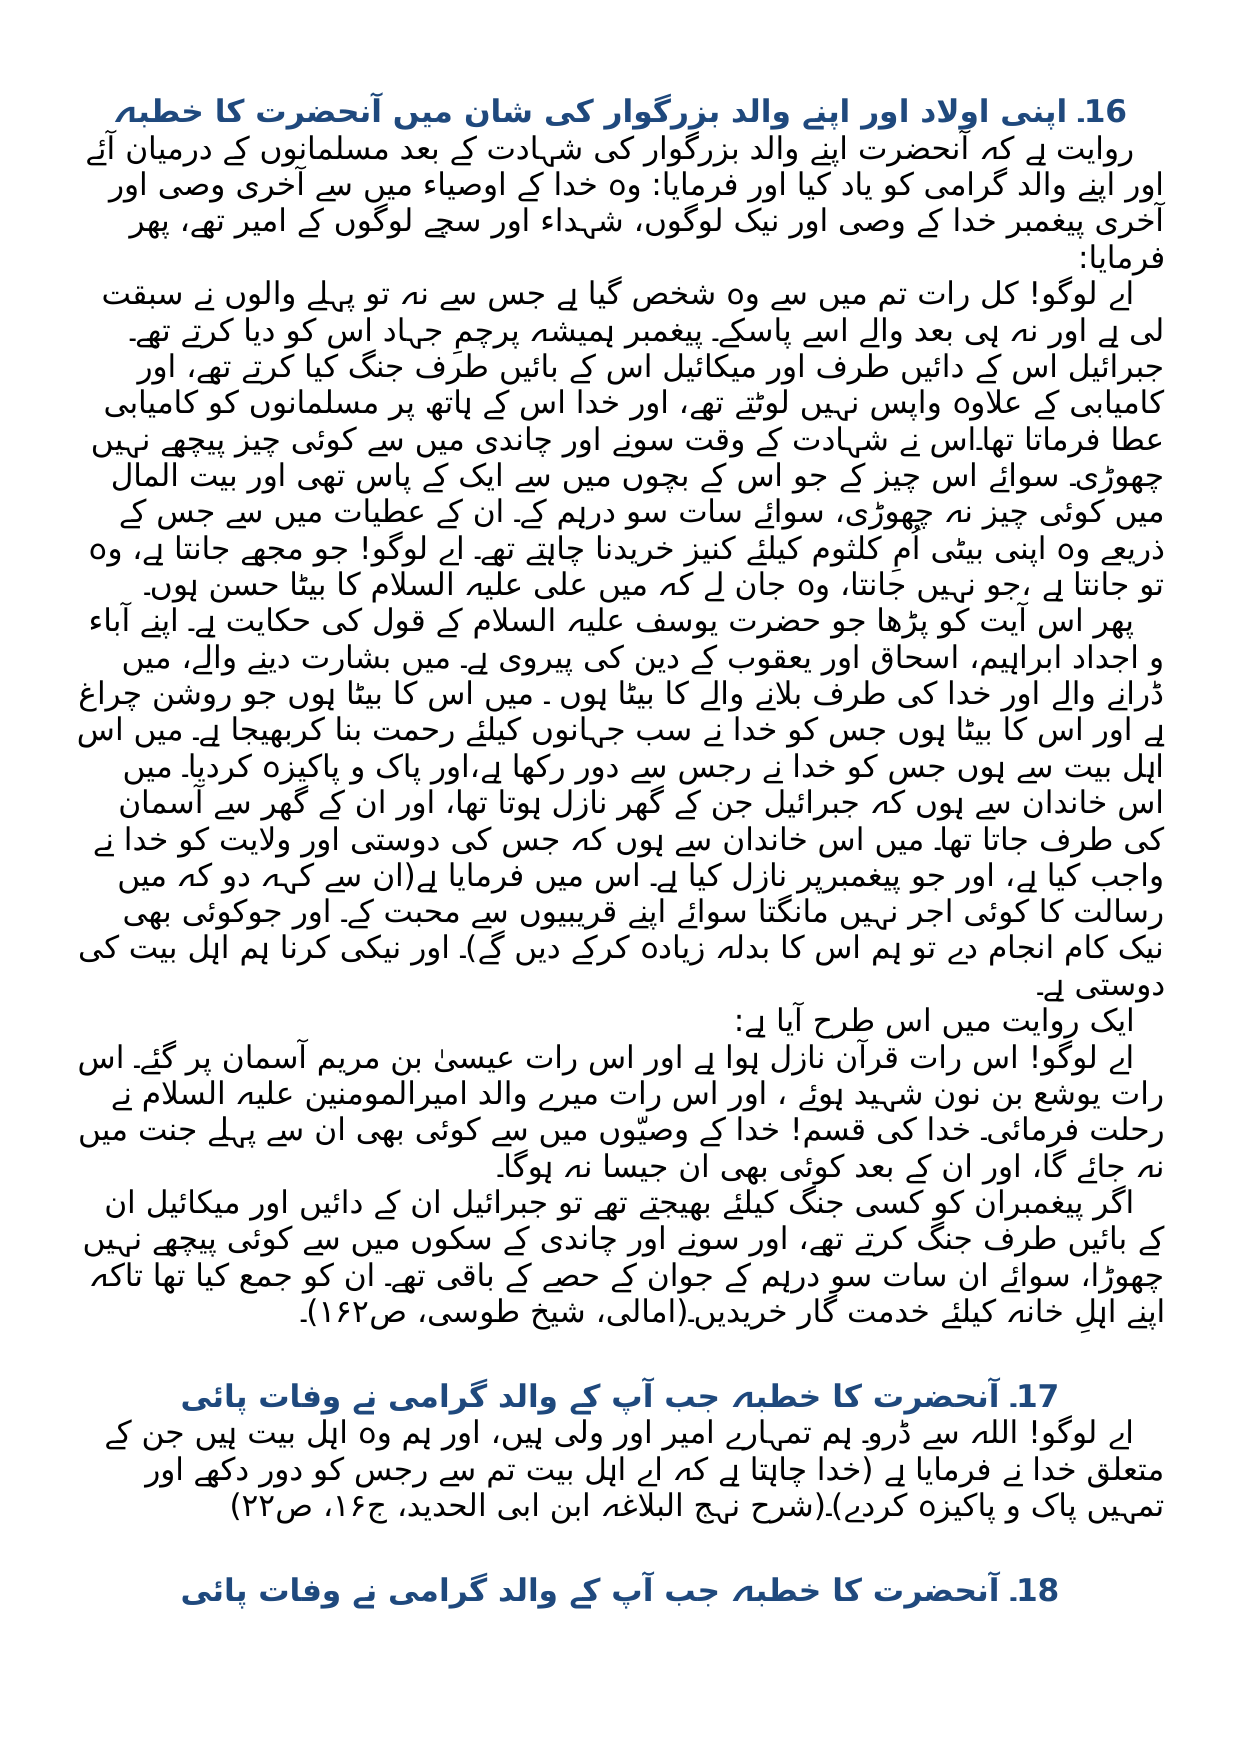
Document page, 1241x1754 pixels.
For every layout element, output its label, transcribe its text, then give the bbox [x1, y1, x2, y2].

subtitle 16۔ اپنی اولاد اور اپنے والد بزرگوار کی شان میں آنحضرت کا خطبہ [75, 94, 1165, 130]
text اگر پیغمبران کو کسی جنگ کیلئے بھیجتے تھے تو جبرائیل ان کے دائیں اور میکائیل ان کے بائیں طرف جنگ کرتے تھے، اور سونے اور چاندی کے سکوں میں سے کوئی پیچھے نہیں چھوڑا، سوائے ان سات سو درہم کے جوان کے حصے کے باقی تھے۔ ان کو جمع کیا تھا تاکہ اپنے اہلِ خانہ کیلئے خدمت گار خریدیں۔(امالی، شیخ طوسی، ص۱۶۲)۔ [75, 1184, 1165, 1330]
text پھر اس آیت کو پڑھا جو حضرت یوسف علیہ السلام کے قول کی حکایت ہے۔ اپنے آباء و اجداد ابراہیم، اسحاق اور یعقوب کے دین کی پیروی ہے۔ میں بشارت دینے والے، میں ڈرانے والے اور خدا کی طرف بلانے والے کا بیٹا ہوں ۔ میں اس کا بیٹا ہوں جو روشن چراغ ہے اور اس کا بیٹا ہوں جس کو خدا نے سب جہانوں کیلئے رحمت بنا کربھیجا ہے۔ میں اس اہل بیت سے ہوں جس کو خدا نے رجس سے دور رکھا ہے،اور پاک و پاکیزہ کردیا۔ میں اس خاندان سے ہوں کہ جبرائیل جن کے گھر نازل ہوتا تھا، اور ان کے گھر سے آسمان کی طرف جاتا تھا۔ میں اس خاندان سے ہوں کہ جس کی دوستی اور ولایت کو خدا نے واجب کیا ہے، اور جو پیغمبرپر نازل کیا ہے۔ اس میں فرمایا ہے(ان سے کہہ دو کہ میں رسالت کا کوئی اجر نہیں مانگتا سوائے اپنے قریبیوں سے محبت کے۔ اور جوکوئی بھی نیک کام انجام دے تو ہم اس کا بدلہ زیادہ کرکے دیں گے)۔ اور نیکی کرنا ہم اہل بیت کی دوستی ہے۔ [75, 603, 1165, 1003]
text ایک روایت میں اس طرح آیا ہے: [75, 1003, 1165, 1039]
text اے لوگو! اس رات قرآن نازل ہوا ہے اور اس رات عیسیٰ بن مریم آسمان پر گئے۔ اس رات یوشع بن نون شہید ہوئے ، اور اس رات میرے والد امیرالمومنین علیہ السلام نے رحلت فرمائی۔ خدا کی قسم! خدا کے وصیّوں میں سے کوئی بھی ان سے پہلے جنت میں نہ جائے گا، اور ان کے بعد کوئی بھی ان جیسا نہ ہوگا۔ [75, 1039, 1165, 1184]
text اے لوگو! کل رات تم میں سے وہ شخص گیا ہے جس سے نہ تو پہلے والوں نے سبقت لی ہے اور نہ ہی بعد والے اسے پاسکے۔ پیغمبر ہمیشہ پرچمِ جہاد اس کو دیا کرتے تھے۔جبرائیل اس کے دائیں طرف اور میکائیل اس کے بائیں طرف جنگ کیا کرتے تھے، اور کامیابی کے علاوہ واپس نہیں لوٹتے تھے، اور خدا اس کے ہاتھ پر مسلمانوں کو کامیابی عطا فرماتا تھا۔اس نے شہادت کے وقت سونے اور چاندی میں سے کوئی چیز پیچھے نہیں چھوڑی۔ سوائے اس چیز کے جو اس کے بچوں میں سے ایک کے پاس تھی اور بیت المال میں کوئی چیز نہ چھوڑی، سوائے سات سو درہم کے۔ ان کے عطیات میں سے جس کے ذریعے وہ اپنی بیٹی اُمِ کلثوم کیلئے کنیز خریدنا چاہتے تھے۔ اے لوگو! جو مجھے جانتا ہے، وہ تو جانتا ہے ،جو نہیں جانتا، وہ جان لے کہ میں علی علیہ السلام کا بیٹا حسن ہوں۔ [75, 276, 1165, 603]
subtitle 17۔ آنحضرت کا خطبہ جب آپ کے والد گرامی نے وفات پائی [75, 1378, 1165, 1414]
text اے لوگو! اللہ سے ڈرو۔ ہم تمہارے امیر اور ولی ہیں، اور ہم وہ اہل بیت ہیں جن کے متعلق خدا نے فرمایا ہے (خدا چاہتا ہے کہ اے اہل بیت تم سے رجس کو دور دکھے اور تمہیں پاک و پاکیزہ کردے)۔(شرح نہج البلاغہ ابن ابی الحدید، ج۱۶، ص۲۲) [75, 1414, 1165, 1524]
subtitle 18۔ آنحضرت کا خطبہ جب آپ کے والد گرامی نے وفات پائی [75, 1572, 1165, 1608]
text روایت ہے کہ آنحضرت اپنے والد بزرگوار کی شہادت کے بعد مسلمانوں کے درمیان آئے اور اپنے والد گرامی کو یاد کیا اور فرمایا: وہ خدا کے اوصیاء میں سے آخری وصی اور آخری پیغمبر خدا کے وصی اور نیک لوگوں، شہداء اور سچے لوگوں کے امیر تھے، پھر فرمایا: [75, 130, 1165, 276]
